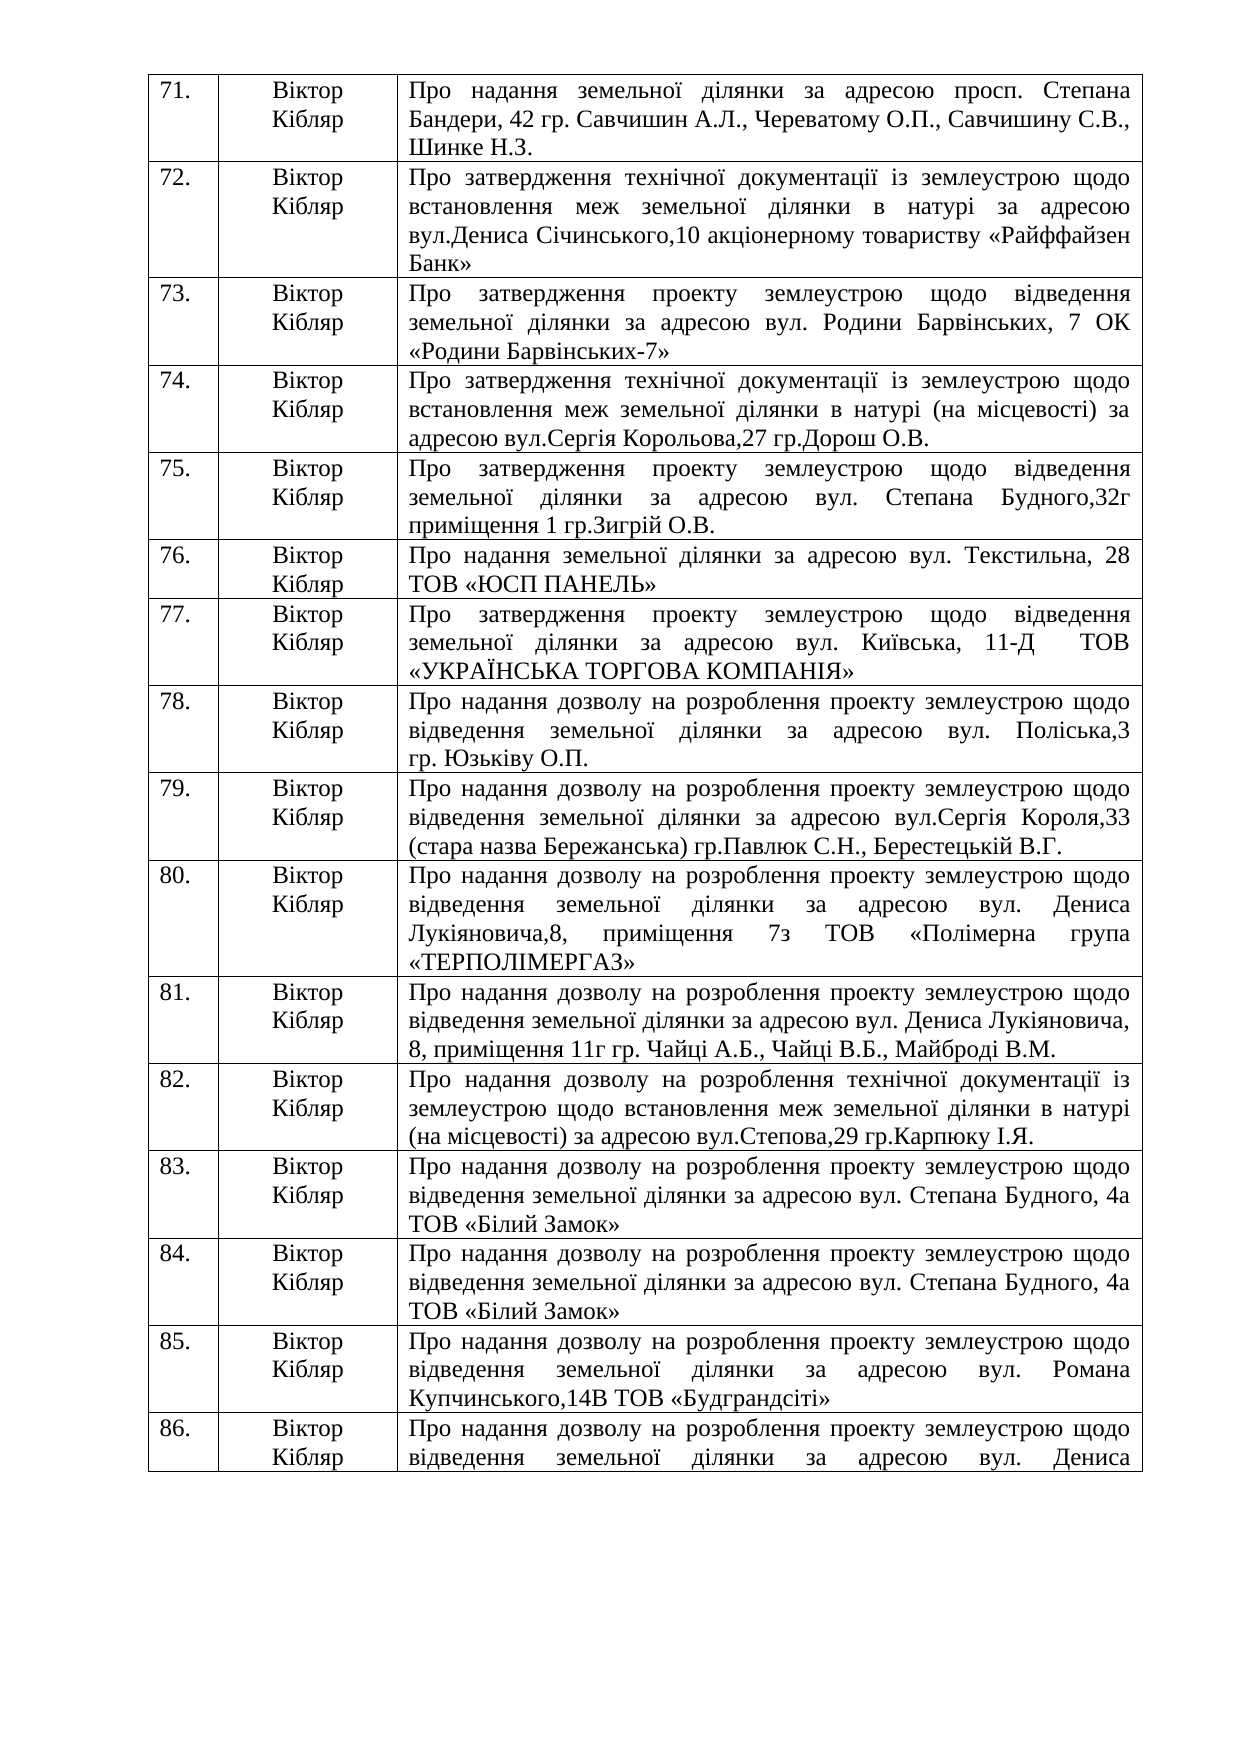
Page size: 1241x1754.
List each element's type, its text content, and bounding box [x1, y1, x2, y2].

table_cell [149, 1151, 218, 1237]
table_cell Віктор Кібляр [219, 1064, 397, 1150]
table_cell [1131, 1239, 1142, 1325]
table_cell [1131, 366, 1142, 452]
table_cell Віктор Кібляр [219, 366, 397, 452]
table_cell Віктор Кібляр [219, 1413, 397, 1471]
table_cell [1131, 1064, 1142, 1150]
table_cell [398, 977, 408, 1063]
table_cell Віктор Кібляр [219, 977, 397, 1063]
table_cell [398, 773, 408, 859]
table_cell Віктор Кібляр [219, 599, 397, 685]
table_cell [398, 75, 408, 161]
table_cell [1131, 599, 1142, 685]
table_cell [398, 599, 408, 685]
table_cell [149, 278, 218, 364]
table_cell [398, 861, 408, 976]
table_cell [149, 686, 218, 772]
table_cell [149, 1326, 218, 1412]
table_cell Віктор Кібляр [219, 278, 397, 364]
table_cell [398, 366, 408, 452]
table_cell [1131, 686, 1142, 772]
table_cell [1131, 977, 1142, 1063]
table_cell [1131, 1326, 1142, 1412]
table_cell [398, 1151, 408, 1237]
table_cell Віктор Кібляр [219, 686, 397, 772]
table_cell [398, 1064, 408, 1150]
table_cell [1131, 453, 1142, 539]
table_cell Віктор Кібляр [219, 1326, 397, 1412]
table_cell Віктор Кібляр [219, 1151, 397, 1237]
table_cell [149, 1413, 218, 1471]
table_cell [149, 540, 218, 598]
table_cell [149, 1064, 218, 1150]
table_cell [149, 162, 218, 277]
table_cell [149, 599, 218, 685]
table_cell [149, 1239, 218, 1325]
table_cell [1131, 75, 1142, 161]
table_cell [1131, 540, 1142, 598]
table_cell Віктор Кібляр [219, 162, 397, 277]
table_cell Віктор Кібляр [219, 453, 397, 539]
table_cell Віктор Кібляр [219, 1239, 397, 1325]
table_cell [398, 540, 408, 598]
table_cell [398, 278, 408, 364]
table_cell Віктор Кібляр [219, 861, 397, 976]
table_cell [149, 366, 218, 452]
table_cell [149, 75, 218, 161]
table_cell [149, 453, 218, 539]
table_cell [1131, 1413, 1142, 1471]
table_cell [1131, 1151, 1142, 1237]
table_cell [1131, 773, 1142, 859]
table_cell [149, 773, 218, 859]
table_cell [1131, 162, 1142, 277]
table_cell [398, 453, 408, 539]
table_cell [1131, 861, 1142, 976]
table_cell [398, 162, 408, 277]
table_cell Віктор Кібляр [219, 773, 397, 859]
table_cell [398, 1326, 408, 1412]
table_cell [149, 977, 218, 1063]
table_cell [149, 861, 218, 976]
table_cell Віктор Кібляр [219, 540, 397, 598]
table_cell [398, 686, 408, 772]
table_cell Віктор Кібляр [219, 75, 397, 161]
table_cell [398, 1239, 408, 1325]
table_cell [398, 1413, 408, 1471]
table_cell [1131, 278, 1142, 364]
